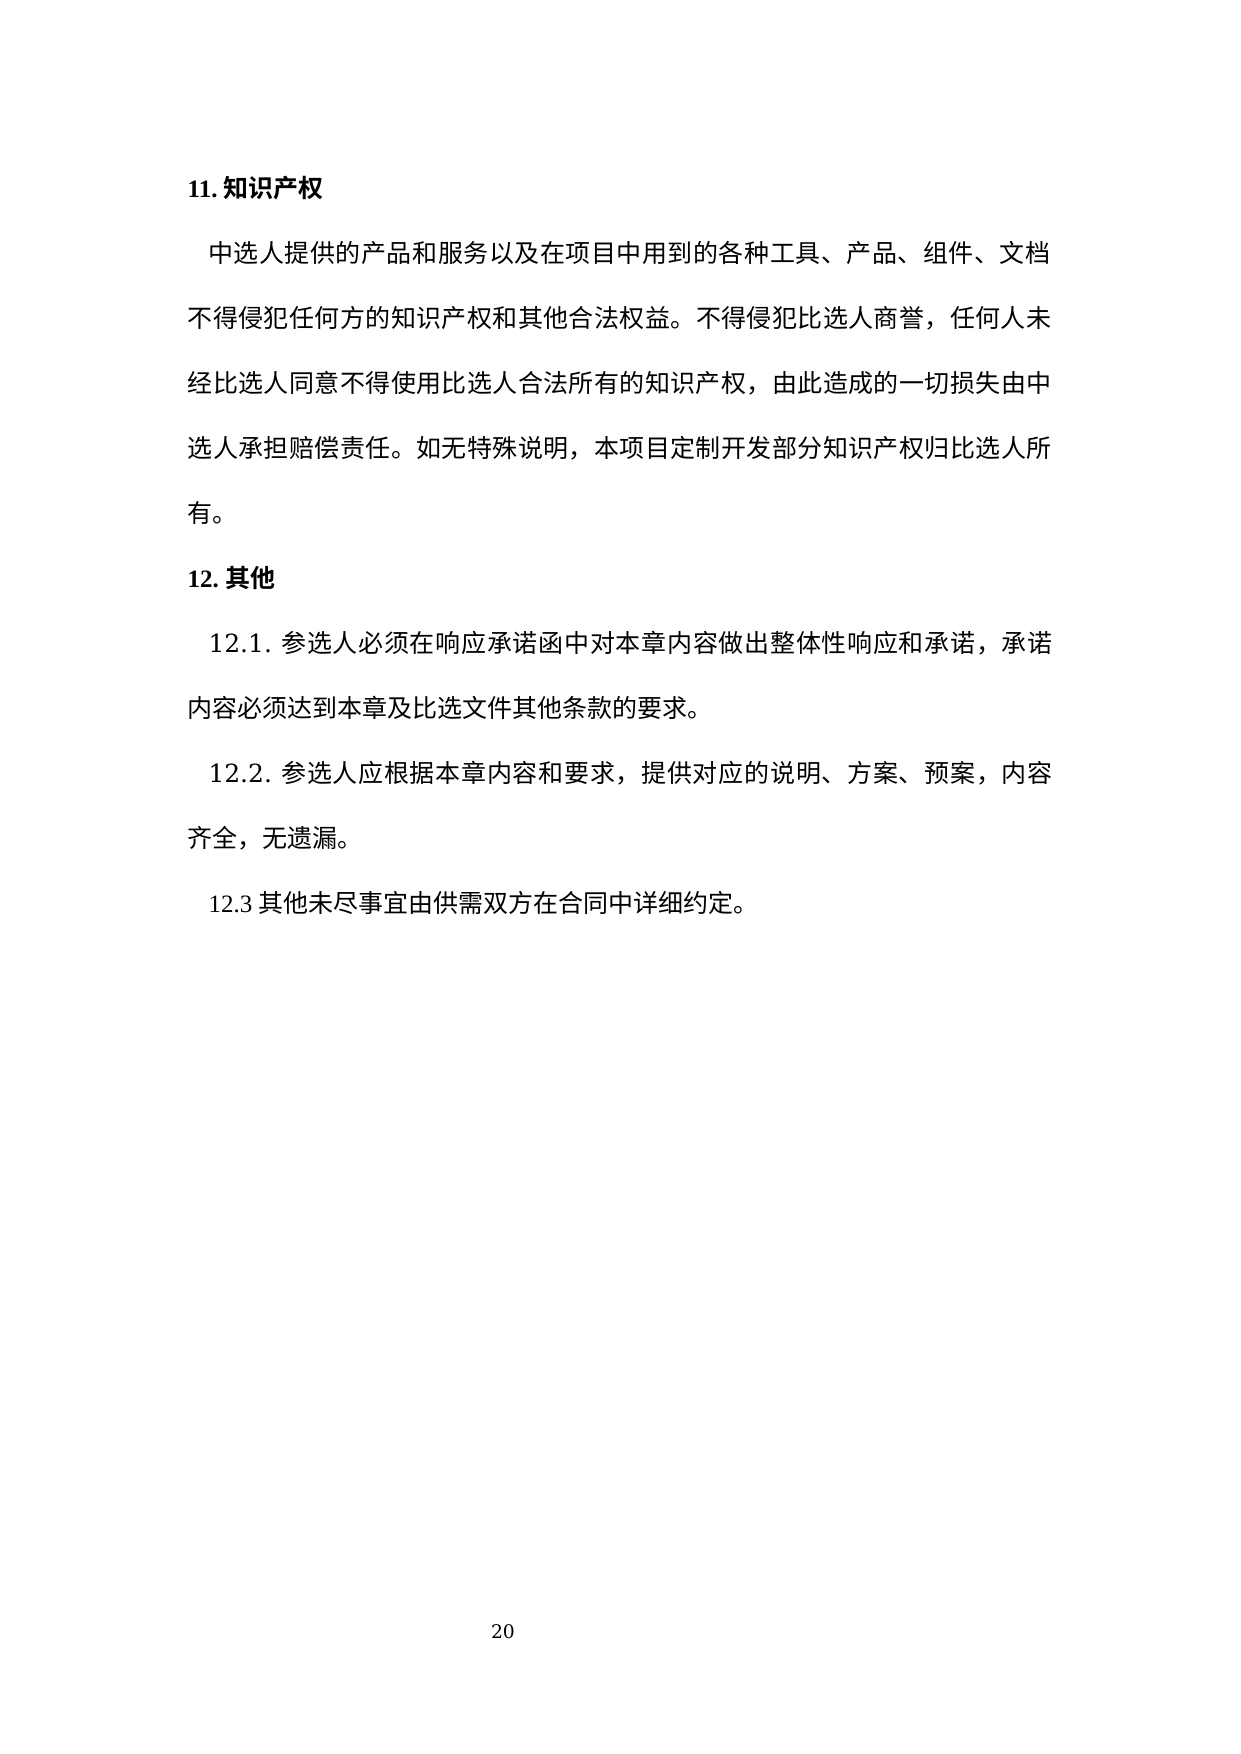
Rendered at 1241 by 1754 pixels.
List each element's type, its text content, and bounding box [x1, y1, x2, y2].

text 12.2. 参选人应根据本章内容和要求，提供对应的说明、方案、预案，内容齐全，无遗漏。 [187, 739, 1053, 869]
text 12.3 其他未尽事宜由供需双方在合同中详细约定。 [187, 869, 1053, 934]
subtitle 12. 其他 [187, 544, 1053, 609]
text 12.1. 参选人必须在响应承诺函中对本章内容做出整体性响应和承诺，承诺内容必须达到本章及比选文件其他条款的要求。 [187, 609, 1053, 739]
subtitle 11. 知识产权 [187, 154, 1053, 219]
text 中选人提供的产品和服务以及在项目中用到的各种工具、产品、组件、文档不得侵犯任何方的知识产权和其他合法权益。不得侵犯比选人商誉，任何人未经比选人同意不得使用比选人合法所有的知识产权，由此造成的一切损失由中选人承担赔偿责任。如无特殊说明，本项目定制开发部分知识产权归比选人所有。 [187, 219, 1053, 544]
